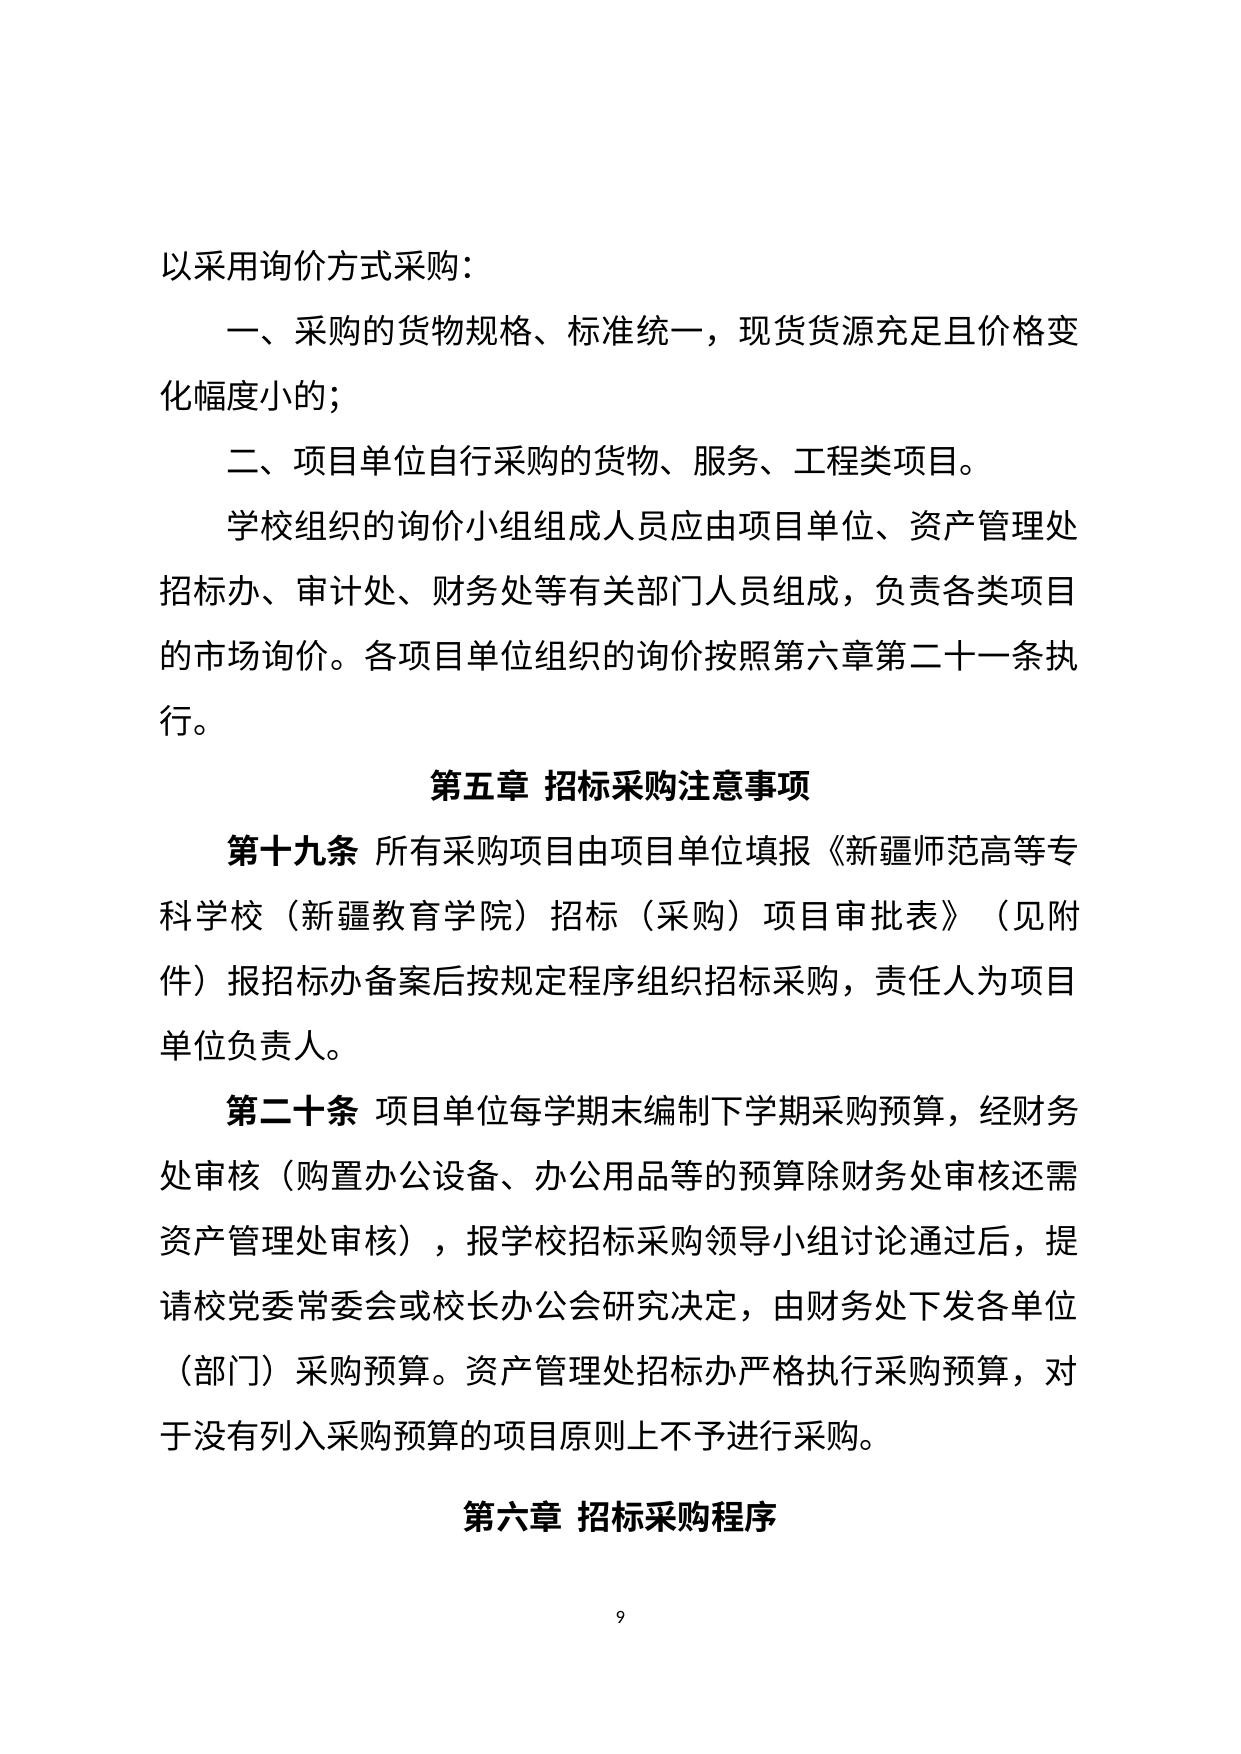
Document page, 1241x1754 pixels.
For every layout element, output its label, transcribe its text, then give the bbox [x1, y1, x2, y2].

text 第五章 招标采购注意事项 [159, 751, 1081, 816]
text 第十九条 所有采购项目由项目单位填报《新疆师范高等专科学校（新疆教育学院）招标（采购）项目审批表》（见附件）报招标办备案后按规定程序组织招标采购，责任人为项目单位负责人。 [159, 816, 1081, 1076]
text 第二十条 项目单位每学期末编制下学期采购预算，经财务处审核（购置办公设备、办公用品等的预算除财务处审核还需资产管理处审核），报学校招标采购领导小组讨论通过后，提请校党委常委会或校长办公会研究决定，由财务处下发各单位（部门）采购预算。资产管理处招标办严格执行采购预算，对于没有列入采购预算的项目原则上不予进行采购。 [159, 1076, 1081, 1466]
text 一、采购的货物规格、标准统一，现货货源充足且价格变化幅度小的； [159, 296, 1081, 426]
text 学校组织的询价小组组成人员应由项目单位、资产管理处招标办、审计处、财务处等有关部门人员组成，负责各类项目的市场询价。各项目单位组织的询价按照第六章第二十一条执行。 [159, 491, 1081, 751]
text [159, 231, 1081, 296]
text 二、项目单位自行采购的货物、服务、工程类项目。 [159, 426, 1081, 491]
text 第六章 招标采购程序 [159, 1483, 1081, 1548]
